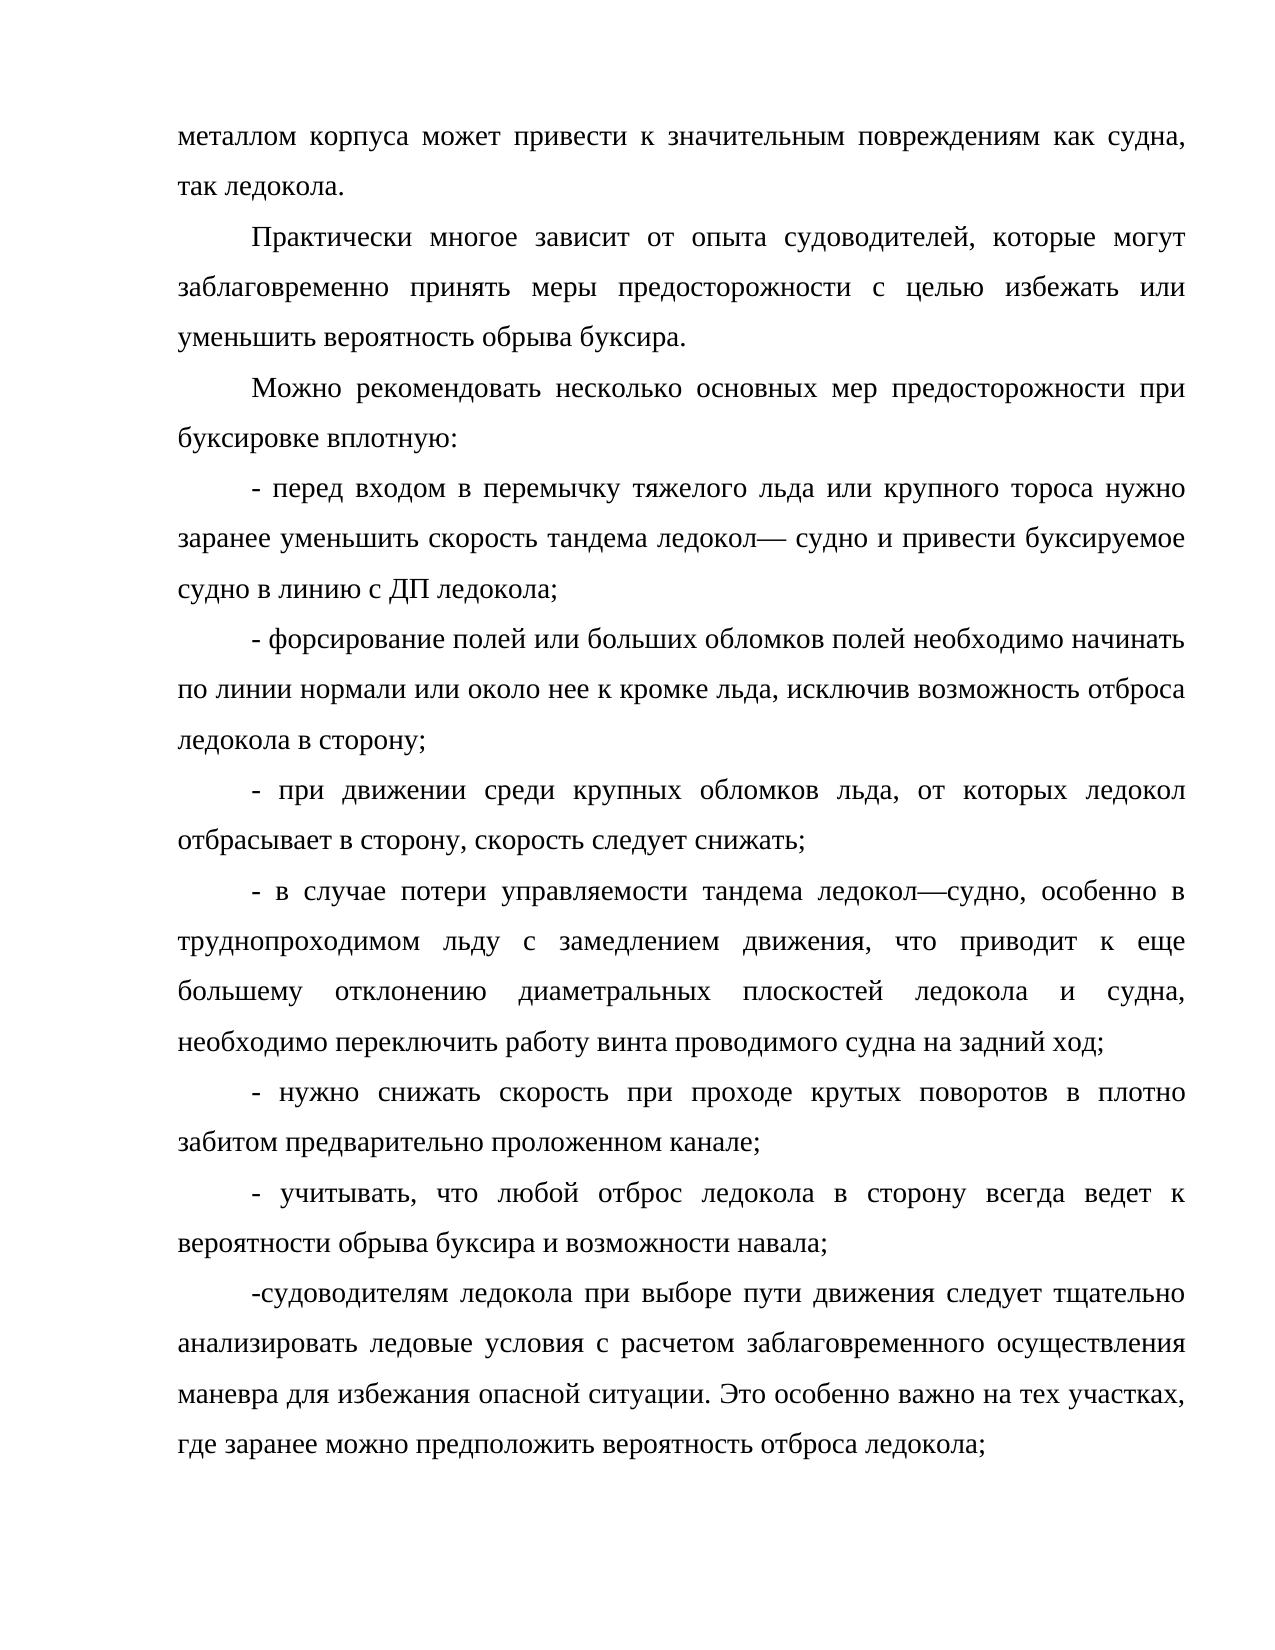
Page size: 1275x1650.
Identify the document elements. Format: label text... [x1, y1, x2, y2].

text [177, 118, 1186, 202]
text Практически многое зависит от опыта судоводителей, которые могут заблаговременно принять меры предосторожности с целью избежать или уменьшить вероятность обрыва буксира. [177, 219, 1186, 353]
text - в случае потери управляемости тандема ледокол—судно, особенно в труднопроходимом льду с замедлением движения, что приводит к еще большему отклонению диаметральных плоскостей ледокола и судна, необходимо переключить работу винта проводимого судна на задний ход; [177, 873, 1186, 1057]
text - форсирование полей или больших обломков полей необходимо начинать по линии нормали или около нее к кромке льда, исключив возможность отброса ледокола в сторону; [177, 621, 1186, 755]
text - учитывать, что любой отброс ледокола в сторону всегда ведет к вероятности обрыва буксира и возможности навала; [177, 1175, 1186, 1258]
text - при движении среди крупных обломков льда, от которых ледокол отбрасывает в сторону, скорость следует снижать; [177, 772, 1186, 856]
text - перед входом в перемычку тяжелого льда или крупного тороса нужно заранее уменьшить скорость тандема ледокол— судно и привести буксируемое судно в линию с ДП ледокола; [177, 470, 1186, 604]
text Можно рекомендовать несколько основных мер предосторожности при буксировке вплотную: [177, 370, 1186, 453]
text - нужно снижать скорость при проходе крутых поворотов в плотно забитом предварительно проложенном канале; [177, 1074, 1186, 1158]
text -судоводителям ледокола при выборе пути движения следует тщательно анализировать ледовые условия с расчетом заблаговременного осуществления маневра для избежания опасной ситуации. Это особенно важно на тех участках, где заранее можно предположить вероятность отброса ледокола; [177, 1275, 1186, 1460]
